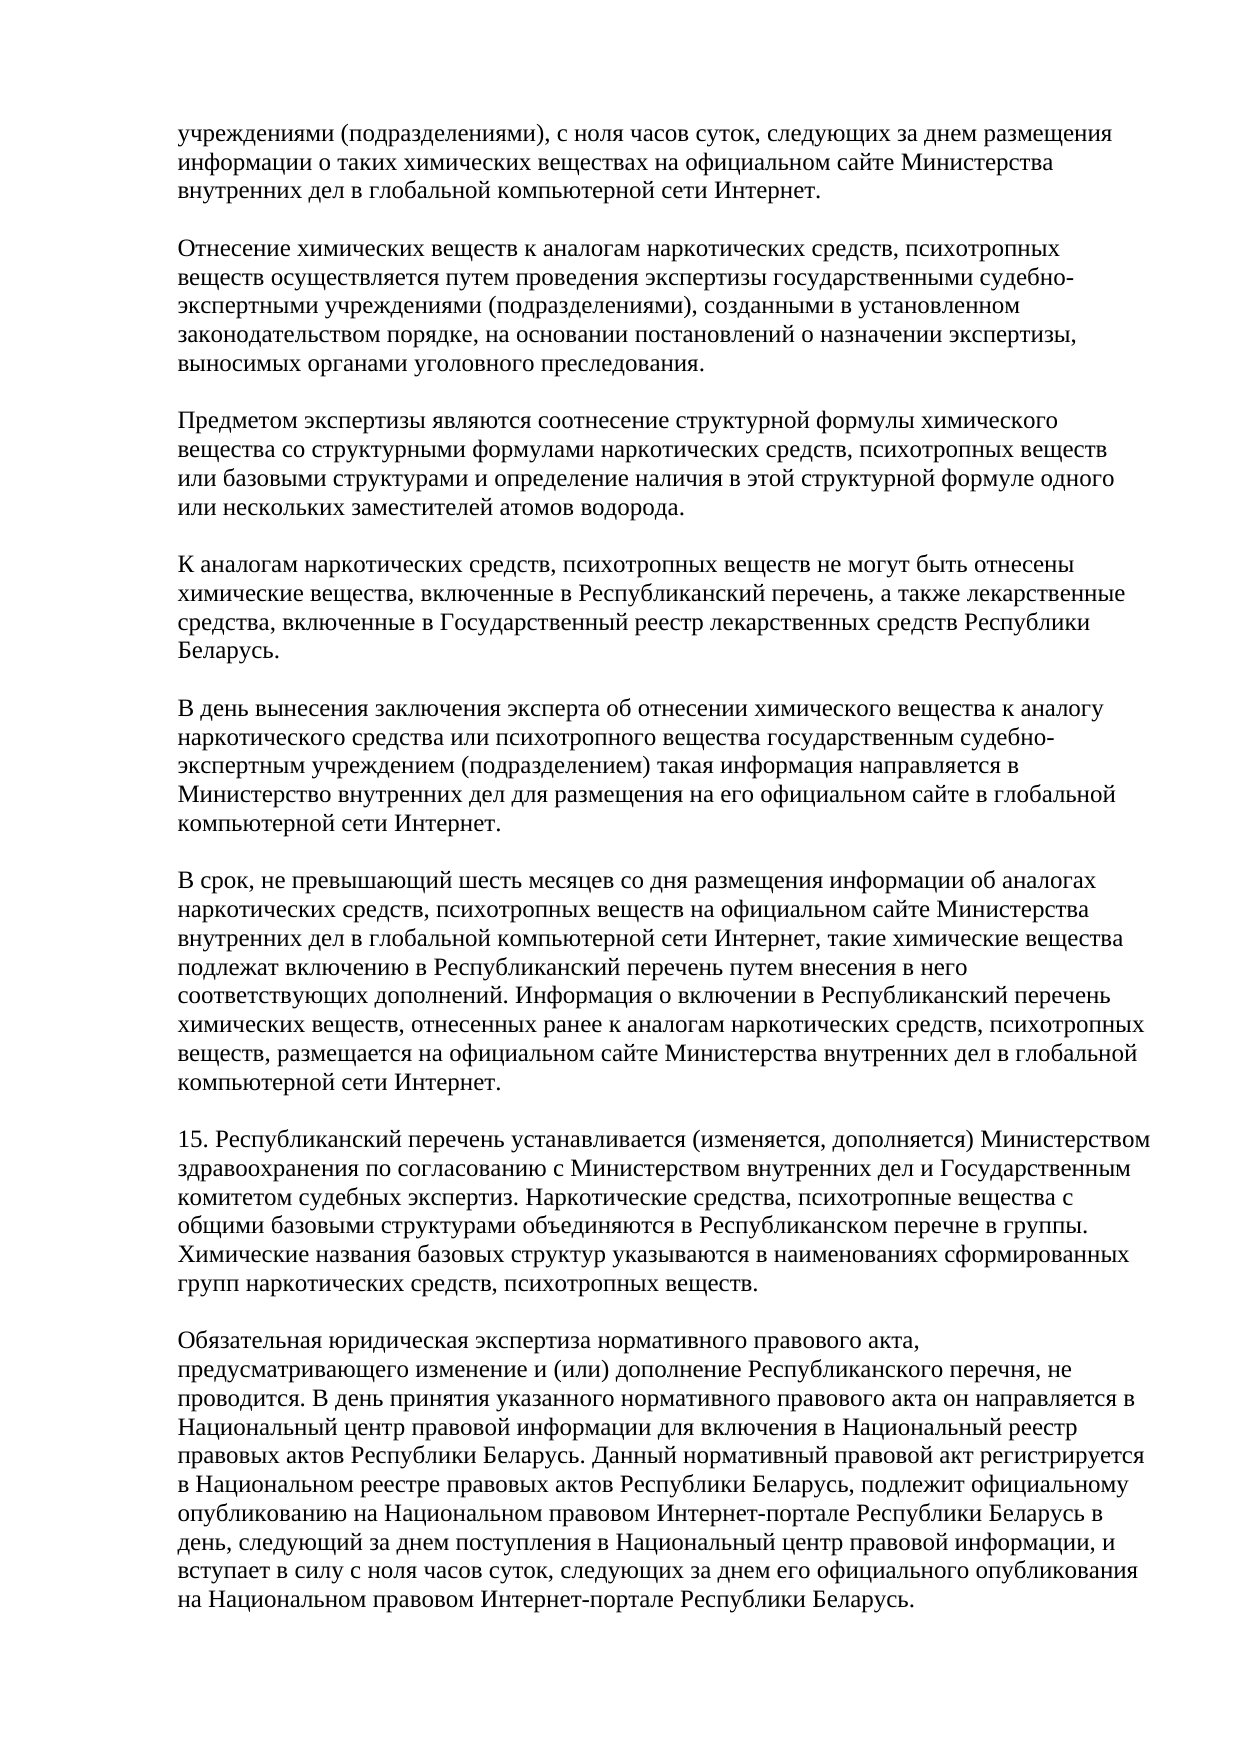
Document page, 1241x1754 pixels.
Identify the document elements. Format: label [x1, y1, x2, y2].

text [177, 118, 1152, 1613]
